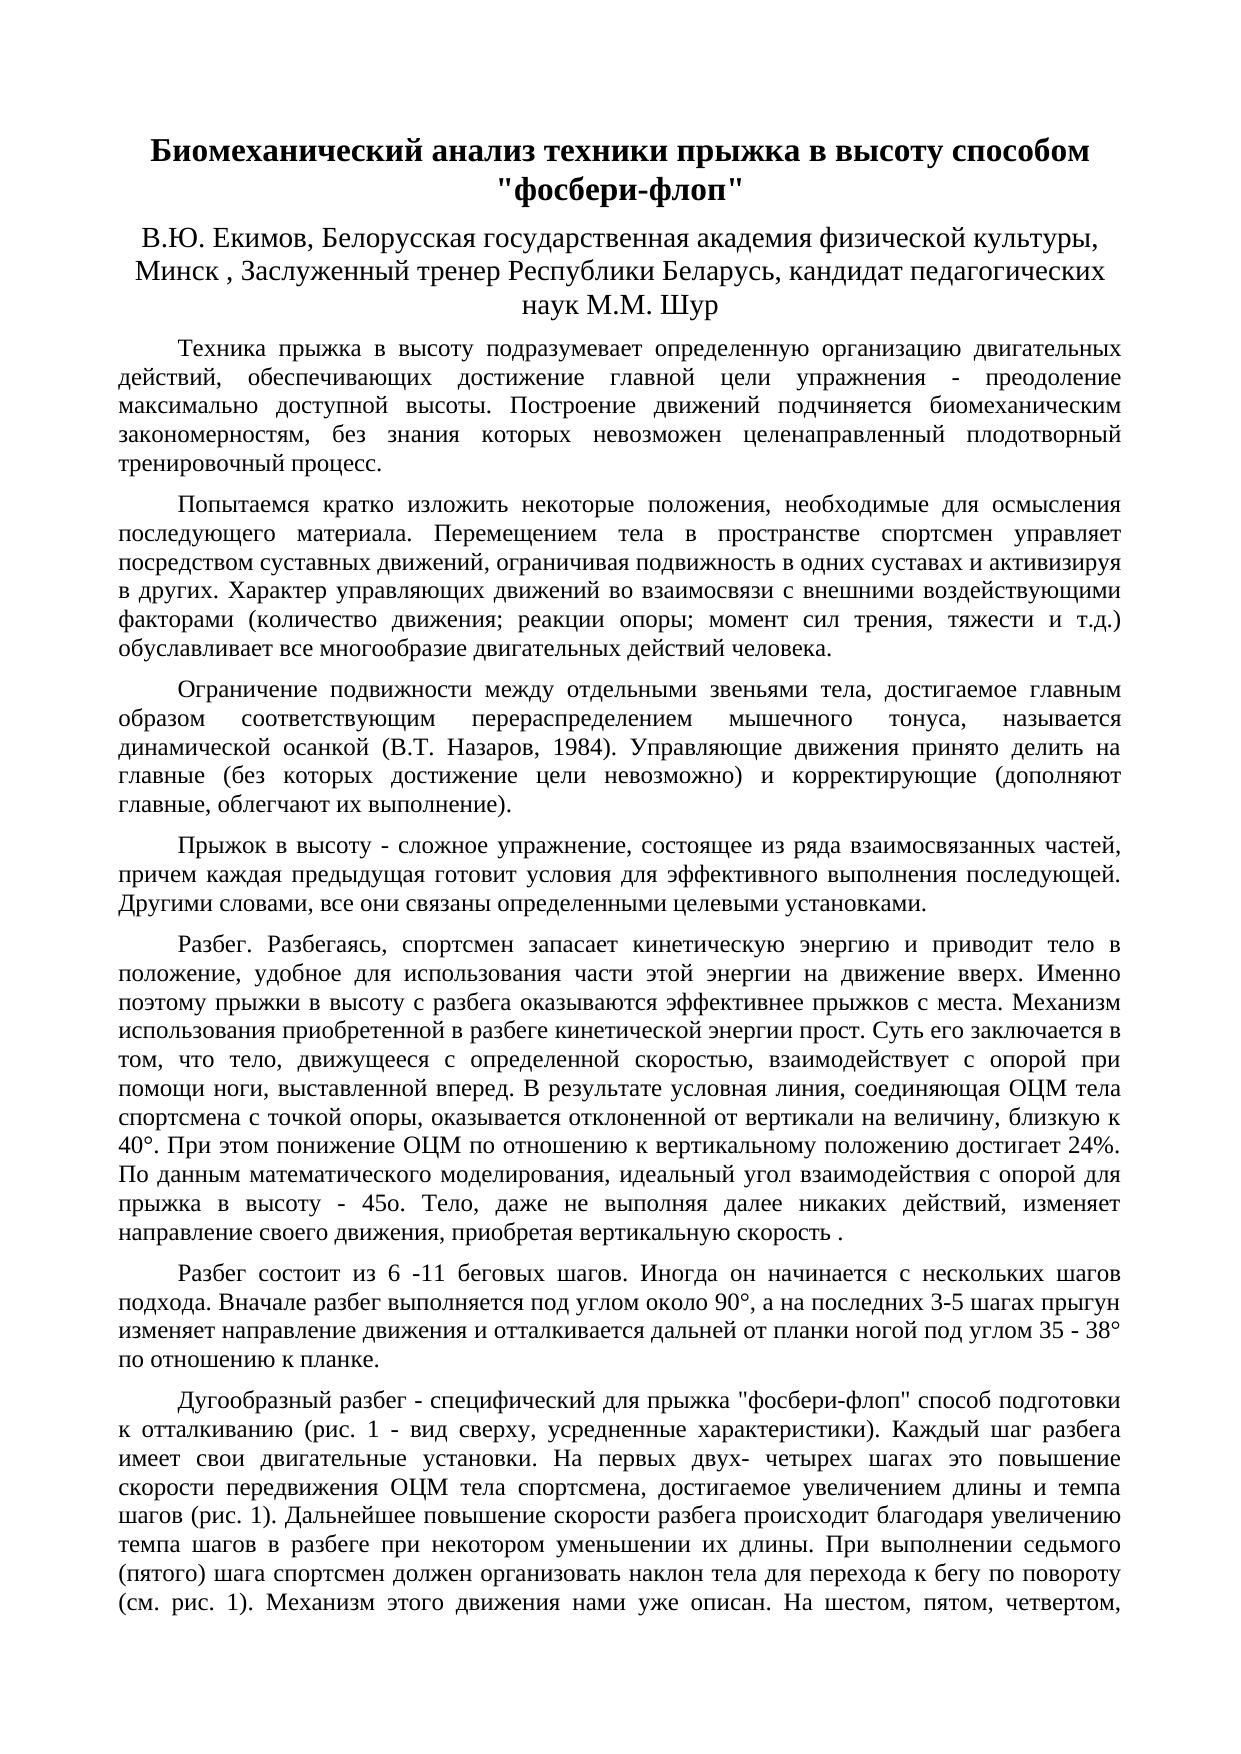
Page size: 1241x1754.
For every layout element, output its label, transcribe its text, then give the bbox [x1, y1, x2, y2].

text Техника прыжка в высоту подразумевает определенную организацию двигательных действий, обеспечивающих достижение главной цели упражнения - преодоление максимально доступной высоты. Построение движений подчиняется биомеханическим закономерностям, без знания которых невозможен целенаправленный плодотворный тренировочный процесс. [118, 333, 1122, 477]
text Разбег. Разбегаясь, спортсмен запасает кинетическую энергию и приводит тело в положение, удобное для использования части этой энергии на движение вверх. Именно поэтому прыжки в высоту с разбега оказываются эффективнее прыжков с места. Механизм использования приобретенной в разбеге кинетической энергии прост. Суть его заключается в том, что тело, движущееся с определенной скоростью, взаимодействует с опорой при помощи ноги, выставленной вперед. В результате условная линия, соединяющая ОЦМ тела спортсмена с точкой опоры, оказывается отклоненной от вертикали на величину, близкую к 40°. При этом понижение ОЦМ по отношению к вертикальному положению достигает 24%. По данным математического моделирования, идеальный угол взаимодействия с опорой для прыжка в высоту - 45о. Тело, даже не выполняя далее никаких действий, изменяет направление своего движения, приобретая вертикальную скорость . [118, 929, 1122, 1245]
text Разбег состоит из 6 -11 беговых шагов. Иногда он начинается с нескольких шагов подхода. Вначале разбег выполняется под углом около 90°, а на последних 3-5 шагах прыгун изменяет направление движения и отталкивается дальней от планки ногой под углом 35 - 38° по отношению к планке. [118, 1258, 1122, 1373]
text Биомеханический анализ техники прыжка в высоту способом "фосбери-флоп" [118, 131, 1122, 207]
text Попытаемся кратко изложить некоторые положения, необходимые для осмысления последующего материала. Перемещением тела в пространстве спортсмен управляет посредством суставных движений, ограничивая подвижность в одних суставах и активизируя в других. Характер управляющих движений во взаимосвязи с внешними воздействующими факторами (количество движения; реакции опоры; момент сил трения, тяжести и т.д.) обуславливает все многообразие двигательных действий человека. [118, 489, 1122, 662]
text Ограничение подвижности между отдельными звеньями тела, достигаемое главным образом соответствующим перераспределением мышечного тонуса, называется динамической осанкой (В.Т. Назаров, 1984). Управляющие движения принято делить на главные (без которых достижение цели невозможно) и корректирующие (дополняют главные, облегчают их выполнение). [118, 674, 1122, 818]
text В.Ю. Екимов, Белорусская государственная академия физической культуры, Минск , Заслуженный тренер Республики Беларусь, кандидат педагогических наук М.М. Шур [118, 220, 1122, 320]
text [118, 1385, 1122, 1615]
text Прыжок в высоту - сложное упражнение, состоящее из ряда взаимосвязанных частей, причем каждая предыдущая готовит условия для эффективного выполнения последующей. Другими словами, все они связаны определенными целевыми установками. [118, 830, 1122, 917]
